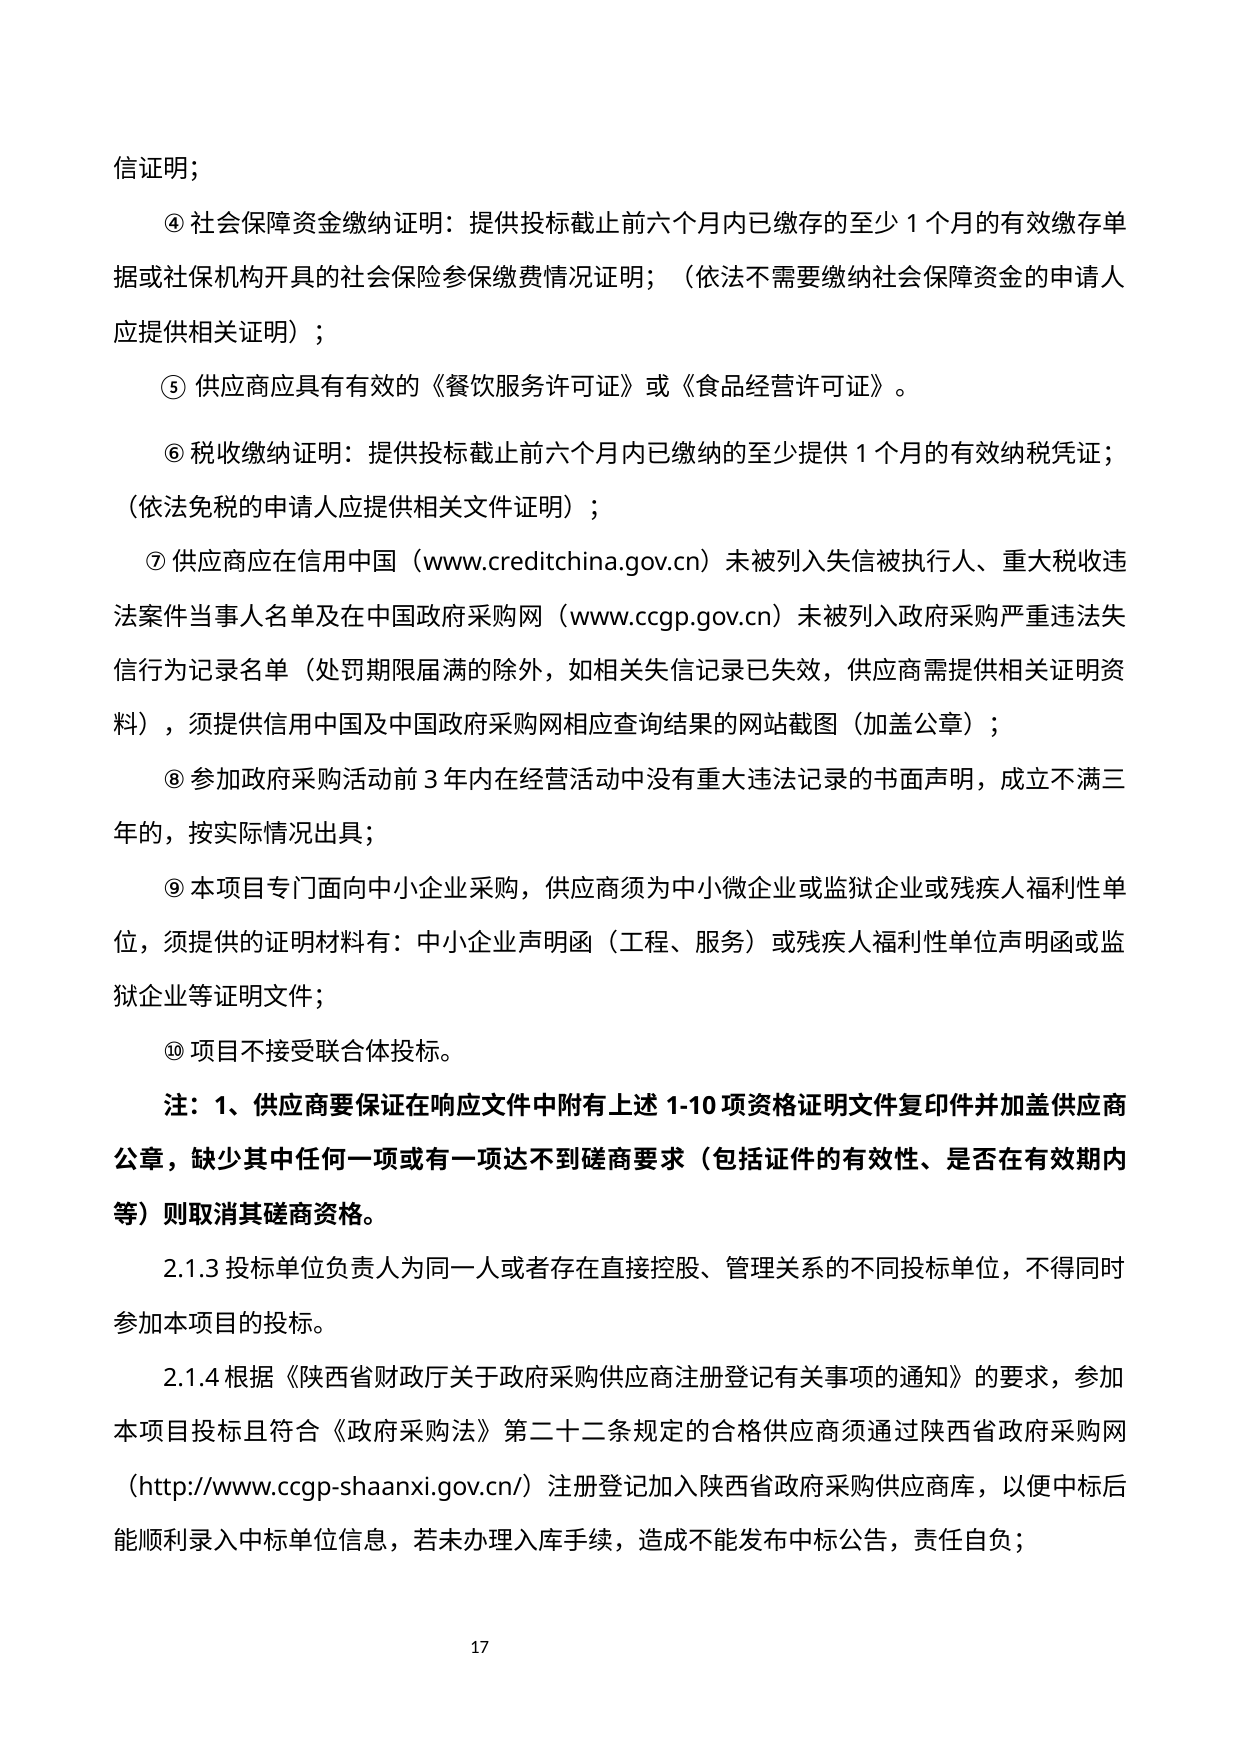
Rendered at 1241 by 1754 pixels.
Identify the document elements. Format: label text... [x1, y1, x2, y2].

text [113, 149, 1127, 185]
text 2.1.3 投标单位负责人为同一人或者存在直接控股、管理关系的不同投标单位，不得同时参加本项目的投标。 [113, 1249, 1127, 1339]
text ⑩项目不接受联合体投标。 [113, 1031, 1127, 1067]
text 2.1.4根据《陕西省财政厅关于政府采购供应商注册登记有关事项的通知》的要求，参加本项目投标且符合《政府采购法》第二十二条规定的合格供应商须通过陕西省政府采购网（http://www.ccgp-shaanxi.gov.cn/）注册登记加入陕西省政府采购供应商库，以便中标后能顺利录入中标单位信息，若未办理入库手续，造成不能发布中标公告，责任自负； [113, 1357, 1127, 1557]
text ⑨本项目专门面向中小企业采购，供应商须为中小微企业或监狱企业或残疾人福利性单位，须提供的证明材料有：中小企业声明函（工程、服务）或残疾人福利性单位声明函或监狱企业等证明文件； [113, 868, 1127, 1013]
text ⑧参加政府采购活动前3年内在经营活动中没有重大违法记录的书面声明，成立不满三年的，按实际情况出具； [113, 759, 1127, 850]
text ⑤供应商应具有有效的《餐饮服务许可证》或《食品经营许可证》。 [113, 366, 1127, 403]
text 注：1、供应商要保证在响应文件中附有上述 1-10项资格证明文件复印件并加盖供应商公章，缺少其中任何一项或有一项达不到磋商要求（包括证件的有效性、是否在有效期内等）则取消其磋商资格。 [113, 1086, 1127, 1231]
text ⑥税收缴纳证明：提供投标截止前六个月内已缴纳的至少提供1个月的有效纳税凭证；（依法免税的申请人应提供相关文件证明）； [113, 433, 1127, 524]
text ④社会保障资金缴纳证明：提供投标截止前六个月内已缴存的至少1个月的有效缴存单据或社保机构开具的社会保险参保缴费情况证明；（依法不需要缴纳社会保障资金的申请人应提供相关证明）； [113, 203, 1127, 348]
text ⑦供应商应在信用中国（www.creditchina.gov.cn）未被列入失信被执行人、重大税收违法案件当事人名单及在中国政府采购网（www.ccgp.gov.cn）未被列入政府采购严重违法失信行为记录名单（处罚期限届满的除外，如相关失信记录已失效，供应商需提供相关证明资料），须提供信用中国及中国政府采购网相应查询结果的网站截图（加盖公章）； [113, 542, 1127, 741]
